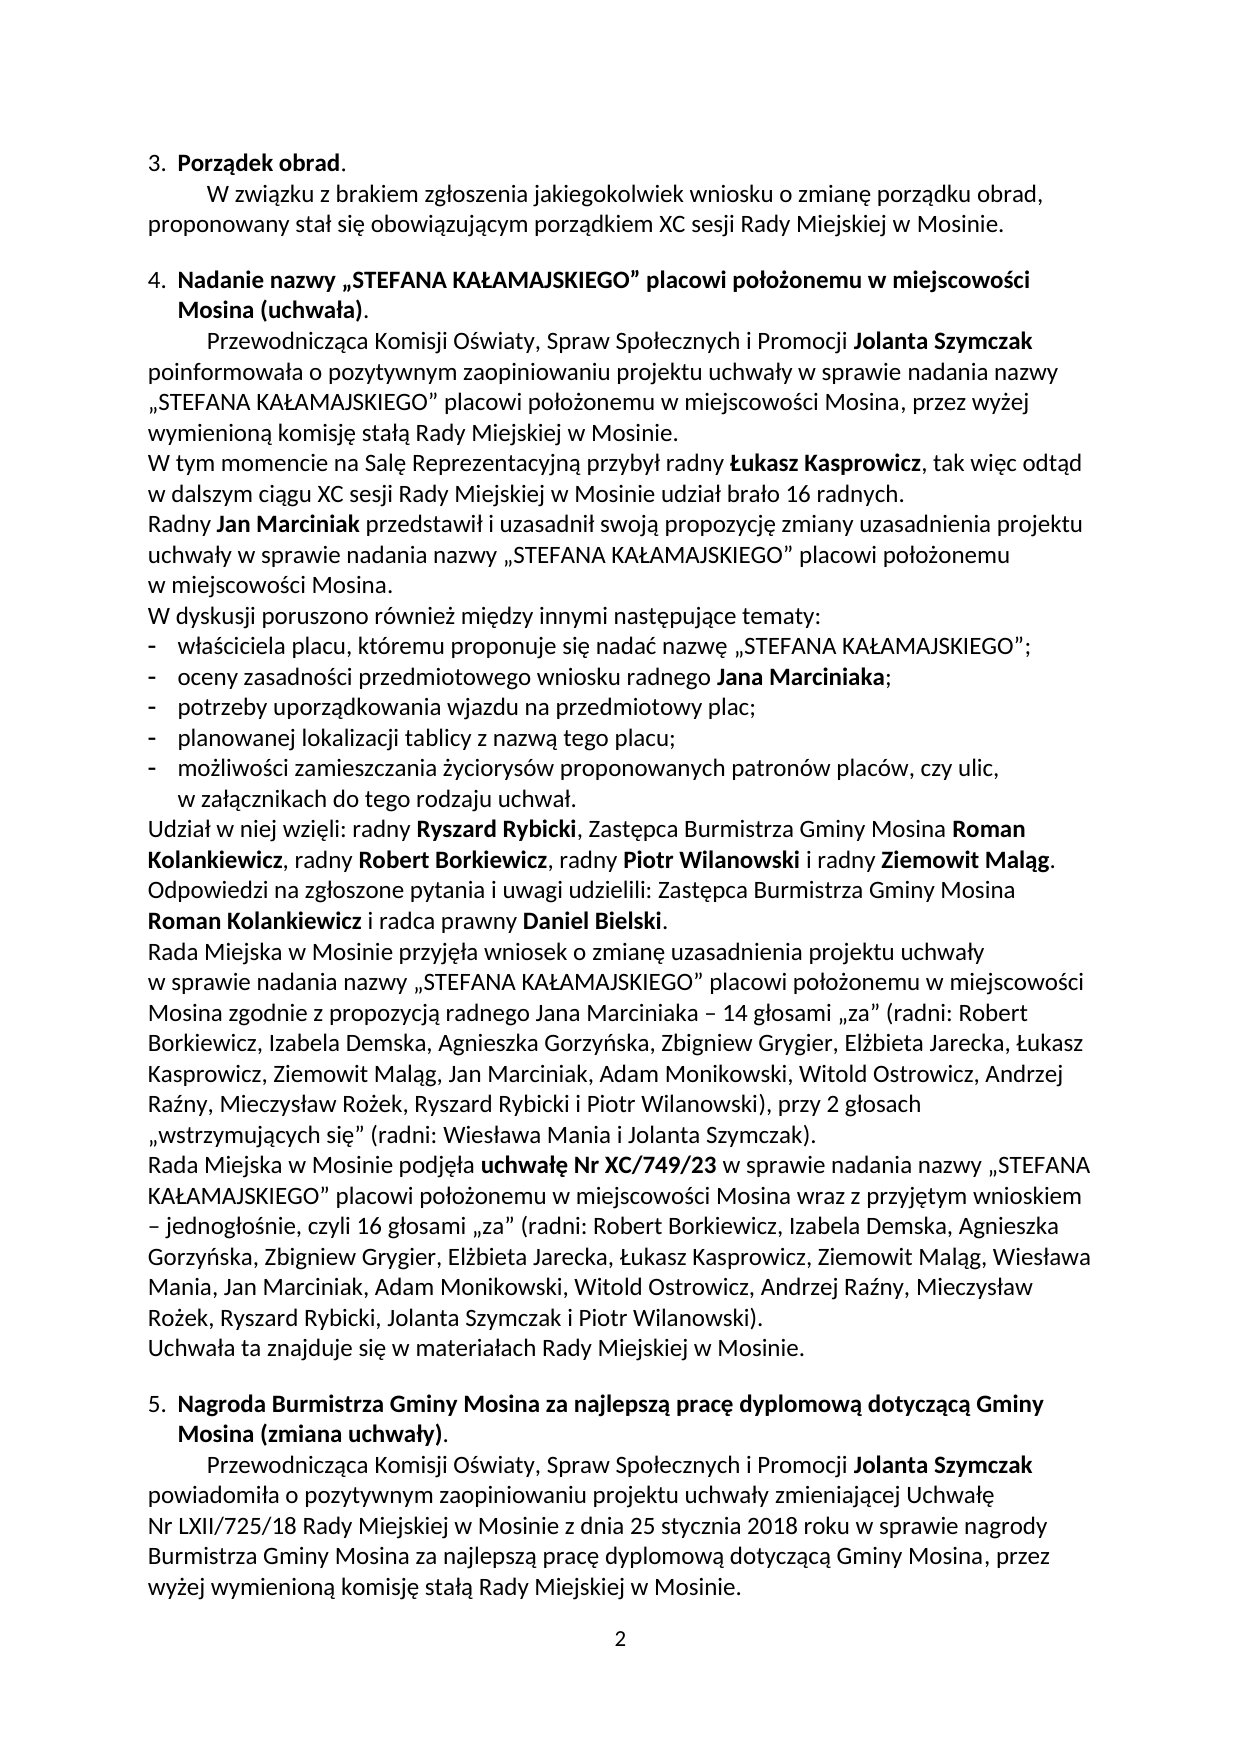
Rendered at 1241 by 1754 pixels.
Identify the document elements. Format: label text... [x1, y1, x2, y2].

text Uchwała ta znajduje się w materiałach Rady Miejskiej w Mosinie. [148, 1332, 1093, 1363]
list Nadanie nazwy „STEFANA KAŁAMAJSKIEGO” placowi położonemu w miejscowości Mosina (uchwała). [148, 264, 1093, 325]
text Rada Miejska w Mosinie podjęła uchwałę Nr XC/749/23 w sprawie nadania nazwy „STEFANA KAŁAMAJSKIEGO” placowi położonemu w miejscowości Mosina wraz z przyjętym wnioskiem – jednogłośnie, czyli 16 głosami „za” (radni: Robert Borkiewicz, Izabela Demska, Agnieszka Gorzyńska, Zbigniew Grygier, Elżbieta Jarecka, Łukasz Kasprowicz, Ziemowit Maląg, Wiesława Mania, Jan Marciniak, Adam Monikowski, Witold Ostrowicz, Andrzej Raźny, Mieczysław Rożek, Ryszard Rybicki, Jolanta Szymczak i Piotr Wilanowski). [148, 1149, 1093, 1332]
text Rada Miejska w Mosinie przyjęła wniosek o zmianę uzasadnienia projektu uchwały w sprawie nadania nazwy „STEFANA KAŁAMAJSKIEGO” placowi położonemu w miejscowości Mosina zgodnie z propozycją radnego Jana Marciniaka – 14 głosami „za” (radni: Robert Borkiewicz, Izabela Demska, Agnieszka Gorzyńska, Zbigniew Grygier, Elżbieta Jarecka, Łukasz Kasprowicz, Ziemowit Maląg, Jan Marciniak, Adam Monikowski, Witold Ostrowicz, Andrzej Raźny, Mieczysław Rożek, Ryszard Rybicki i Piotr Wilanowski), przy 2 głosach „wstrzymujących się” (radni: Wiesława Mania i Jolanta Szymczak). [148, 936, 1093, 1149]
text Radny Jan Marciniak przedstawił i uzasadnił swoją propozycję zmiany uzasadnienia projektu uchwały w sprawie nadania nazwy „STEFANA KAŁAMAJSKIEGO” placowi położonemu w miejscowości Mosina. [148, 508, 1093, 600]
text W dyskusji poruszono również między innymi następujące tematy: [148, 600, 1093, 630]
list właściciela placu, któremu proponuje się nadać nazwę „STEFANA KAŁAMAJSKIEGO”; [148, 630, 1093, 661]
list możliwości zamieszczania życiorysów proponowanych patronów placów, czy ulic, w załącznikach do tego rodzaju uchwał. [148, 752, 1093, 813]
list oceny zasadności przedmiotowego wniosku radnego Jana Marciniaka; [148, 661, 1093, 691]
text Udział w niej wzięli: radny Ryszard Rybicki, Zastępca Burmistrza Gminy Mosina Roman Kolankiewicz, radny Robert Borkiewicz, radny Piotr Wilanowski i radny Ziemowit Maląg. [148, 813, 1093, 874]
text W tym momencie na Salę Reprezentacyjną przybył radny Łukasz Kasprowicz, tak więc odtąd w dalszym ciągu XC sesji Rady Miejskiej w Mosinie udział brało 16 radnych. [148, 447, 1093, 508]
list planowanej lokalizacji tablicy z nazwą tego placu; [148, 722, 1093, 752]
list Nagroda Burmistrza Gminy Mosina za najlepszą pracę dyplomową dotyczącą Gminy Mosina (zmiana uchwały). [148, 1388, 1093, 1449]
text Przewodnicząca Komisji Oświaty, Spraw Społecznych i Promocji Jolanta Szymczak powiadomiła o pozytywnym zaopiniowaniu projektu uchwały zmieniającej Uchwałę Nr LXII/725/18 Rady Miejskiej w Mosinie z dnia 25 stycznia 2018 roku w sprawie nagrody Burmistrza Gminy Mosina za najlepszą pracę dyplomową dotyczącą Gminy Mosina, przez wyżej wymienioną komisję stałą Rady Miejskiej w Mosinie. [148, 1449, 1093, 1602]
text Odpowiedzi na zgłoszone pytania i uwagi udzielili: Zastępca Burmistrza Gminy Mosina Roman Kolankiewicz i radca prawny Daniel Bielski. [148, 874, 1093, 936]
text Przewodnicząca Komisji Oświaty, Spraw Społecznych i Promocji Jolanta Szymczak poinformowała o pozytywnym zaopiniowaniu projektu uchwały w sprawie nadania nazwy „STEFANA KAŁAMAJSKIEGO” placowi położonemu w miejscowości Mosina, przez wyżej wymienioną komisję stałą Rady Miejskiej w Mosinie. [148, 325, 1093, 447]
list potrzeby uporządkowania wjazdu na przedmiotowy plac; [148, 691, 1093, 722]
list Porządek obrad. [148, 148, 1093, 178]
text W związku z brakiem zgłoszenia jakiegokolwiek wniosku o zmianę porządku obrad, proponowany stał się obowiązującym porządkiem XC sesji Rady Miejskiej w Mosinie. [148, 178, 1093, 239]
